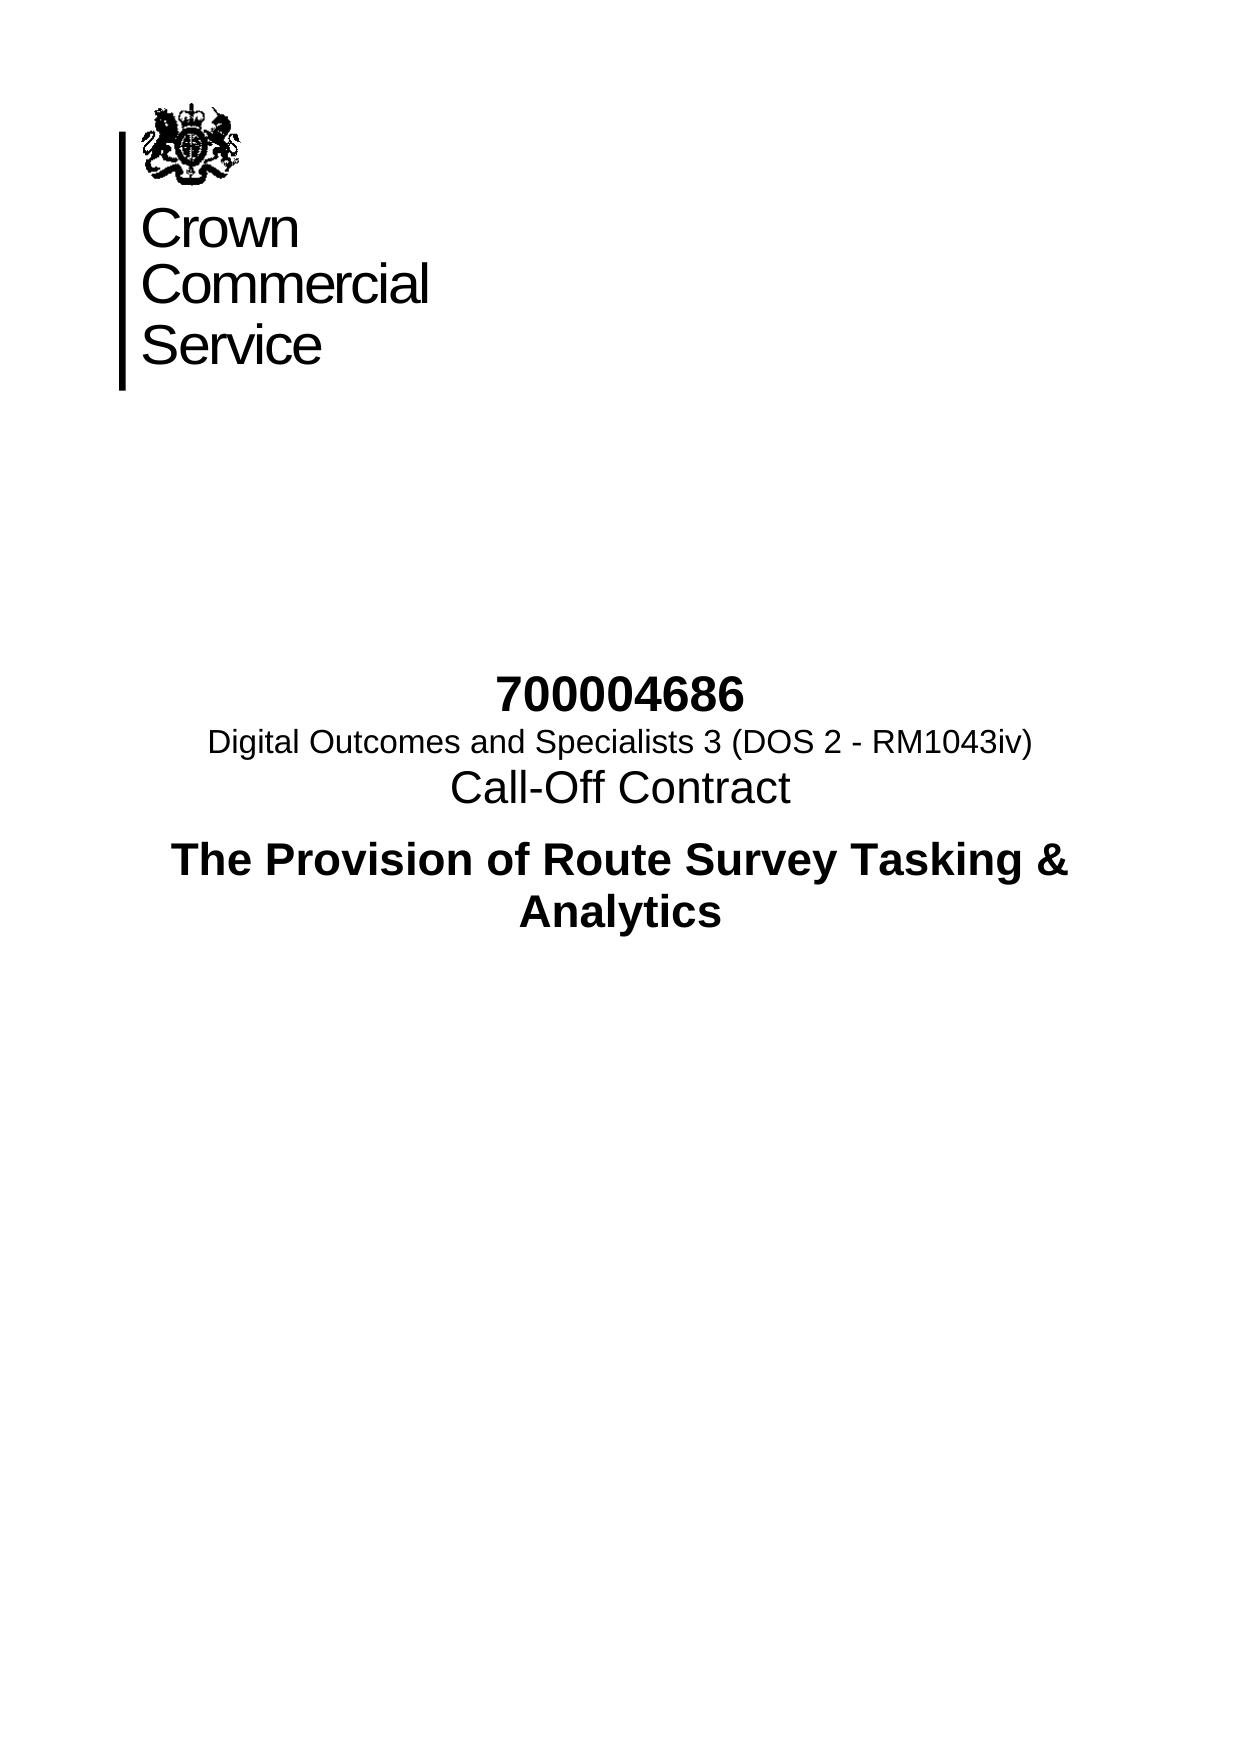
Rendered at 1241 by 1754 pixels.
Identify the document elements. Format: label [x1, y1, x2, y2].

picture [141, 103, 241, 186]
